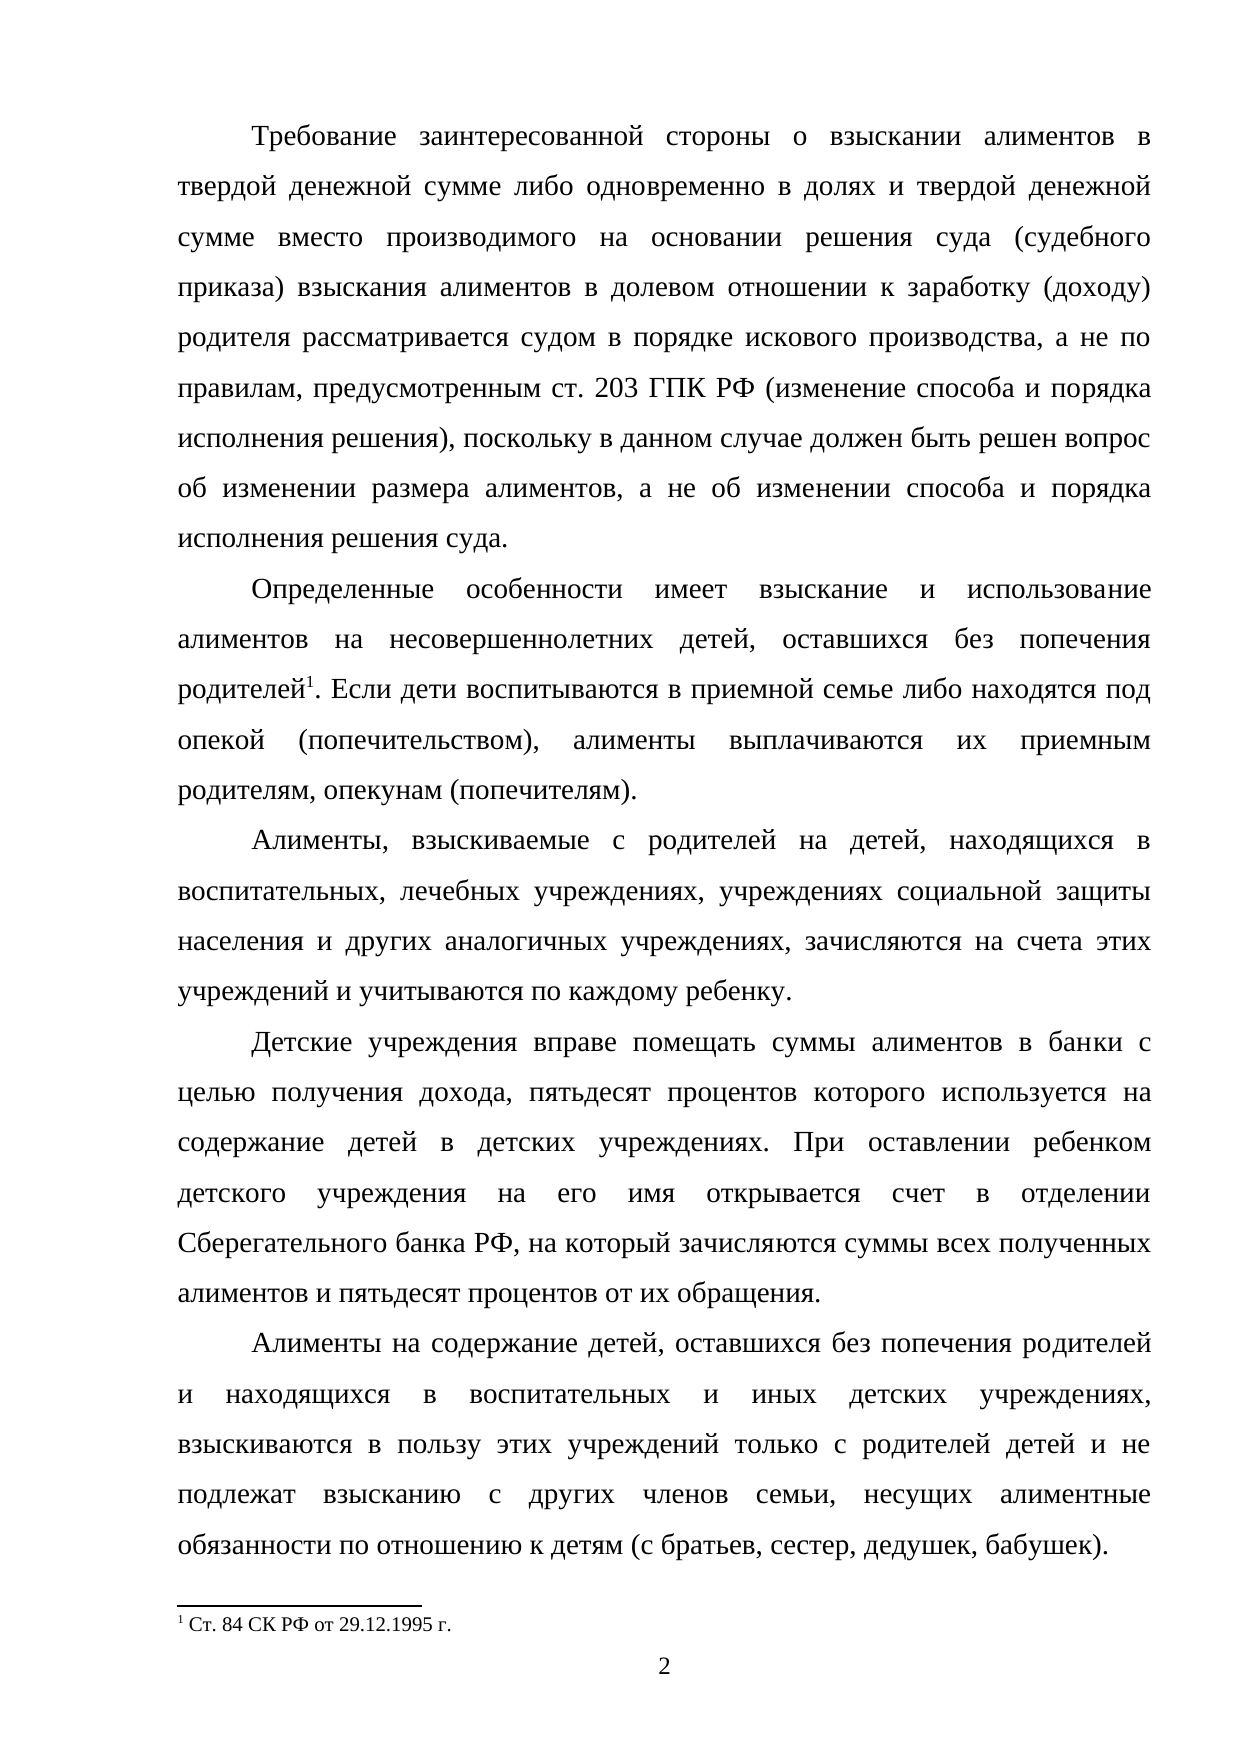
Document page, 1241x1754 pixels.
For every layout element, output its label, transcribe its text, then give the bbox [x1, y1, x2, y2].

text Определенные особенности имеет взыскание и использование алиментов на несовершеннолетних детей, оставшихся без попечения родителей. Если дети воспитываются в приемной семье либо находятся под опекой (попечительством), алименты выплачиваются их приемным родителям, опекунам (попечителям). [177, 571, 1152, 806]
text Алименты на содержание детей, оставшихся без попечения родителей и находящихся в воспитательных и иных детских учреждениях, взыскиваются в пользу этих учреждений только с родителей детей и не подлежат взысканию с других членов семьи, несущих алиментные обязанности по отношению к детям (с братьев, сестер, дедушек, бабушек). [177, 1326, 1152, 1560]
text Детские учреждения вправе помещать суммы алиментов в банки с целью получения дохода, пятьдесят процентов которого используется на содержание детей в детских учреждениях. При оставлении ребенком детского учреждения на его имя открывается счет в отделении Сберегательного банка РФ, на который зачисляются суммы всех полученных алиментов и пятьдесят процентов от их обращения. [177, 1024, 1152, 1309]
text Алименты, взыскиваемые с родителей на детей, находящихся в воспитательных, лечебных учреждениях, учреждениях социальной защиты населения и других аналогичных учреждениях, зачисляются на счета этих учреждений и учитываются по каждому ребенку. [177, 822, 1152, 1007]
text Требование заинтересованной стороны о взыскании алиментов в твердой денежной сумме либо одновременно в долях и твердой денежной сумме вместо производимого на основании решения суда (судебного приказа) взыскания алиментов в долевом отношении к заработку (доходу) родителя рассматривается судом в порядке искового производства, а не по правилам, предусмотренным ст. 203 ГПК РФ (изменение способа и порядка исполнения решения), поскольку в данном случае должен быть решен вопрос об изменении размера алиментов, а не об изменении способа и порядка исполнения решения суда. [177, 118, 1152, 554]
